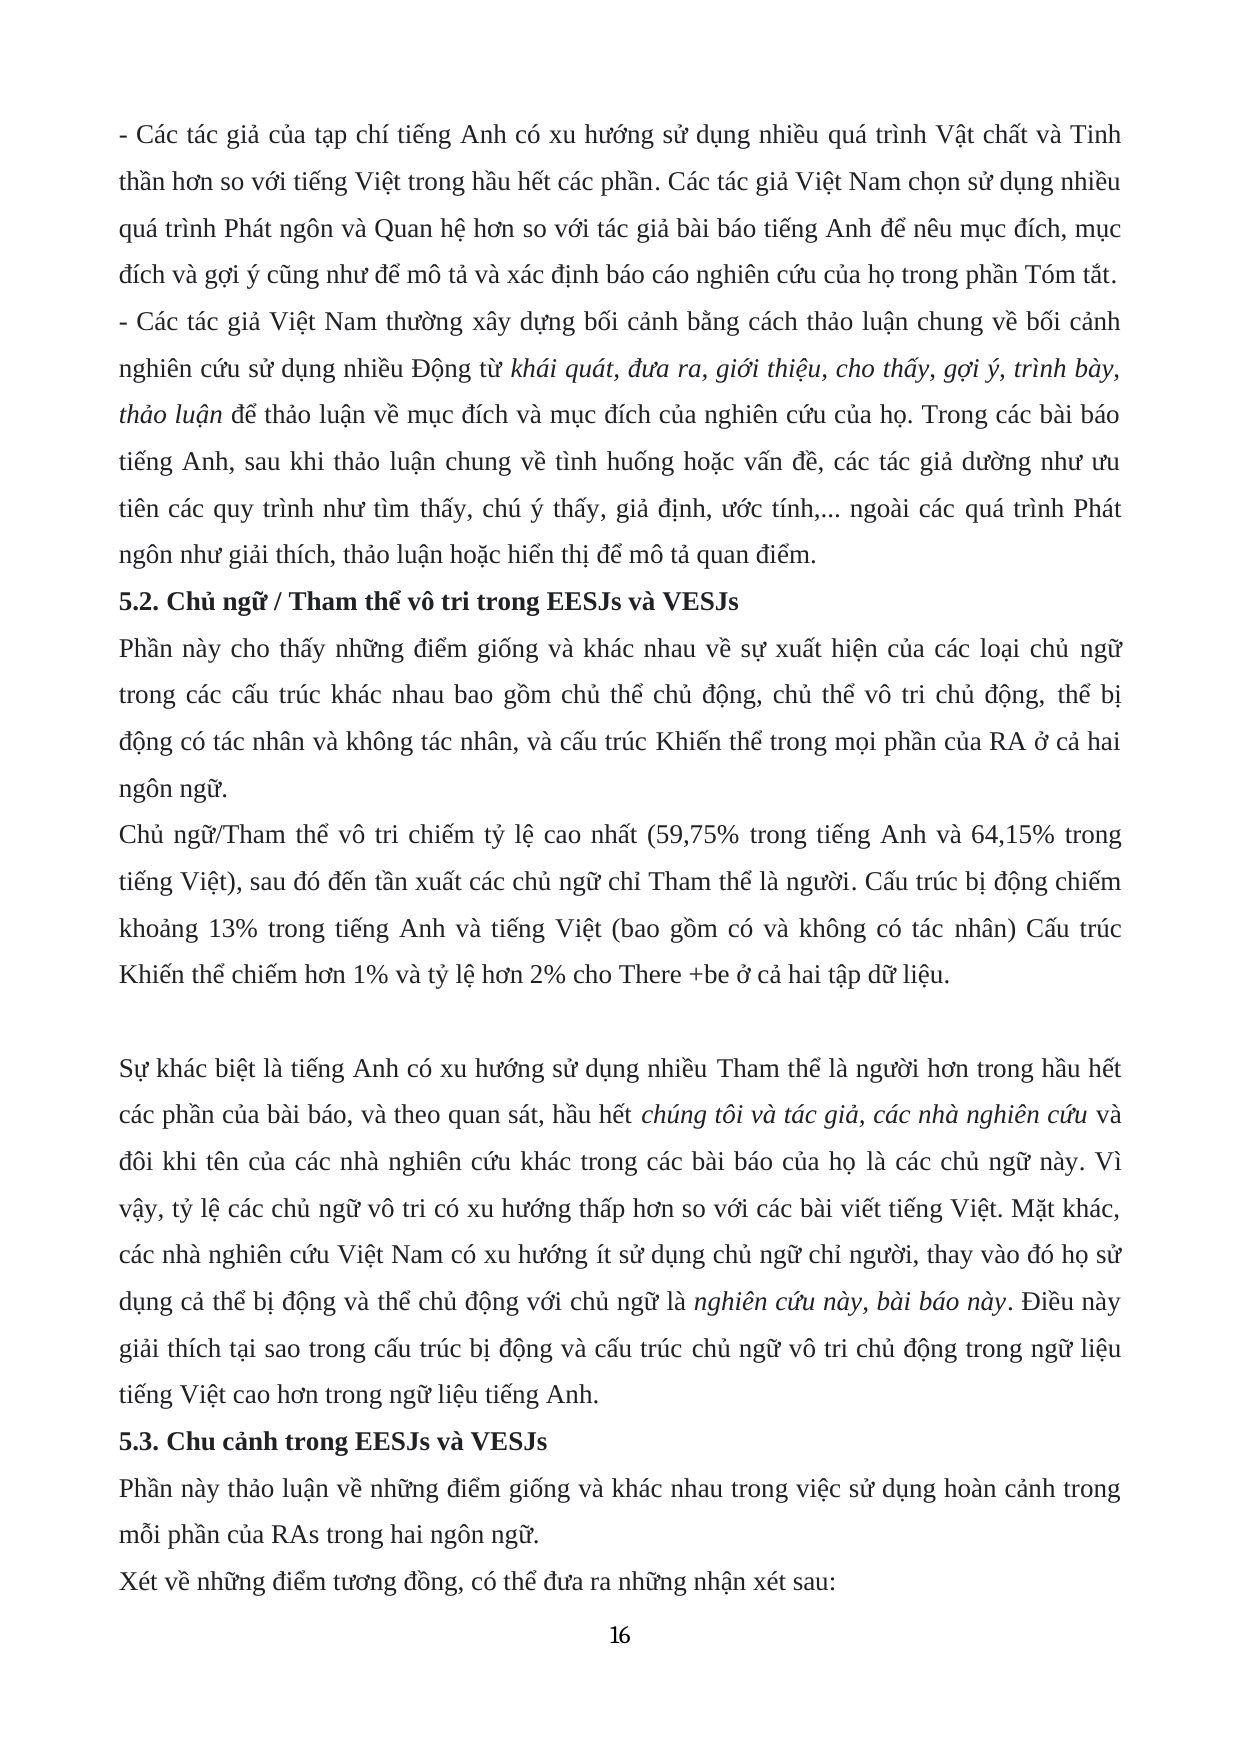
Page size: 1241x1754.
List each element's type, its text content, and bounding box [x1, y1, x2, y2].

text Chủ ngữ/Tham thể vô tri chiếm tỷ lệ cao nhất (59,75% trong tiếng Anh và 64,15% trong tiếng Việt), sau đó đến tần xuất các chủ ngữ chỉ Tham thể là người. Cấu trúc bị động chiếm khoảng 13% trong tiếng Anh và tiếng Việt (bao gồm có và không có tác nhân) Cấu trúc Khiến thể chiếm hơn 1% và tỷ lệ hơn 2% cho There +be ở cả hai tập dữ liệu. [118, 818, 1122, 990]
text 5.3. Chu cảnh trong EESJs và VESJs [118, 1425, 1122, 1456]
text Xét về những điểm tương đồng, có thể đưa ra những nhận xét sau: [118, 1565, 1122, 1596]
text Sự khác biệt là tiếng Anh có xu hướng sử dụng nhiều Tham thể là người hơn trong hầu hết các phần của bài báo, và theo quan sát, hầu hết chúng tôi và tác giả, các nhà nghiên cứu và đôi khi tên của các nhà nghiên cứu khác trong các bài báo của họ là các chủ ngữ này. Vì vậy, tỷ lệ các chủ ngữ vô tri có xu hướng thấp hơn so với các bài viết tiếng Việt. Mặt khác, các nhà nghiên cứu Việt Nam có xu hướng ít sử dụng chủ ngữ chỉ người, thay vào đó họ sử dụng cả thể bị động và thể chủ động với chủ ngữ là nghiên cứu này, bài báo này. Điều này giải thích tại sao trong cấu trúc bị động và cấu trúc chủ ngữ vô tri chủ động trong ngữ liệu tiếng Việt cao hơn trong ngữ liệu tiếng Anh. [118, 1052, 1122, 1410]
text - Các tác giả Việt Nam thường xây dựng bối cảnh bằng cách thảo luận chung về bối cảnh nghiên cứu sử dụng nhiều Động từ khái quát, đưa ra, giới thiệu, cho thấy, gợi ý, trình bày, thảo luận để thảo luận về mục đích và mục đích của nghiên cứu của họ. Trong các bài báo tiếng Anh, sau khi thảo luận chung về tình huống hoặc vấn đề, các tác giả dường như ưu tiên các quy trình như tìm thấy, chú ý thấy, giả định, ước tính,... ngoài các quá trình Phát ngôn như giải thích, thảo luận hoặc hiển thị để mô tả quan điểm. [118, 305, 1122, 570]
text Phần này cho thấy những điểm giống và khác nhau về sự xuất hiện của các loại chủ ngữ trong các cấu trúc khác nhau bao gồm chủ thể chủ động, chủ thể vô tri chủ động, thể bị động có tác nhân và không tác nhân, và cấu trúc Khiến thể trong mọi phần của RA ở cả hai ngôn ngữ. [118, 632, 1122, 803]
text 5.2. Chủ ngữ / Tham thể vô tri trong EESJs và VESJs [118, 585, 1122, 616]
text Phần này thảo luận về những điểm giống và khác nhau trong việc sử dụng hoàn cảnh trong mỗi phần của RAs trong hai ngôn ngữ. [118, 1472, 1122, 1550]
text - Các tác giả của tạp chí tiếng Anh có xu hướng sử dụng nhiều quá trình Vật chất và Tinh thần hơn so với tiếng Việt trong hầu hết các phần. Các tác giả Việt Nam chọn sử dụng nhiều quá trình Phát ngôn và Quan hệ hơn so với tác giả bài báo tiếng Anh để nêu mục đích, mục đích và gợi ý cũng như để mô tả và xác định báo cáo nghiên cứu của họ trong phần Tóm tắt. [118, 118, 1122, 290]
